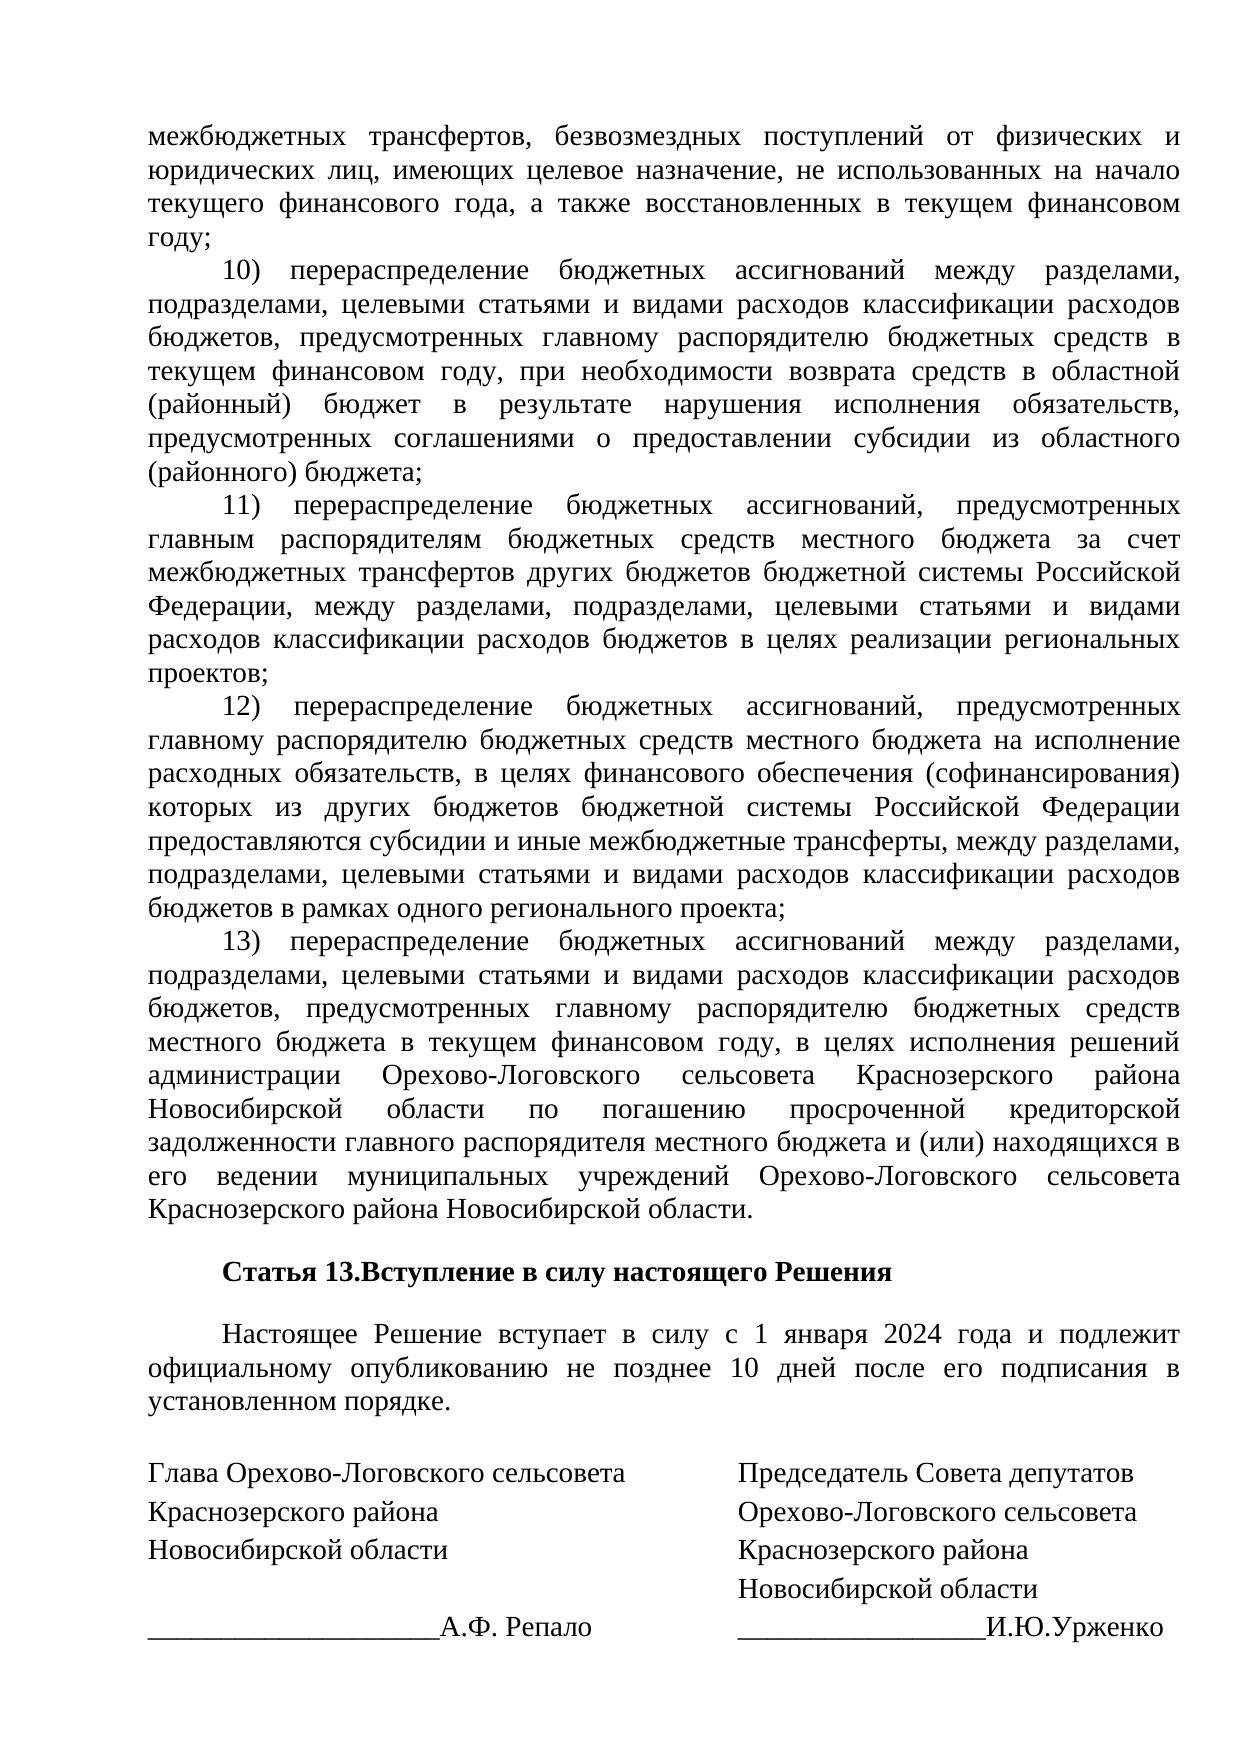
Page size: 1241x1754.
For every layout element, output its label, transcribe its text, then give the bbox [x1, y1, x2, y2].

text 12) перераспределение бюджетных ассигнований, предусмотренных главному распорядителю бюджетных средств местного бюджета на исполнение расходных обязательств, в целях финансового обеспечения (софинансирования) которых из других бюджетов бюджетной системы Российской Федерации предоставляются субсидии и иные межбюджетные трансферты, между разделами, подразделами, целевыми статьями и видами расходов классификации расходов бюджетов в рамках одного регионального проекта; [148, 688, 1181, 923]
text Новосибирской области Краснозерского района [148, 1532, 1181, 1566]
text ____________________А.Ф. Репало _________________И.Ю.Урженко [148, 1609, 1181, 1643]
text 13) перераспределение бюджетных ассигнований между разделами, подразделами, целевыми статьями и видами расходов классификации расходов бюджетов, предусмотренных главному распорядителю бюджетных средств местного бюджета в текущем финансовом году, в целях исполнения решений администрации Орехово-Логовского сельсовета Краснозерского района Новосибирской области по погашению просроченной кредиторской задолженности главного распорядителя местного бюджета и (или) находящихся в его ведении муниципальных учреждений Орехово-Логовского сельсовета Краснозерского района Новосибирской области. [148, 923, 1181, 1225]
text 10) перераспределение бюджетных ассигнований между разделами, подразделами, целевыми статьями и видами расходов классификации расходов бюджетов, предусмотренных главному распорядителю бюджетных средств в текущем финансовом году, при необходимости возврата средств в областной (районный) бюджет в результате нарушения исполнения обязательств, предусмотренных соглашениями о предоставлении субсидии из областного (районного) бюджета; [148, 252, 1181, 487]
text 11) перераспределение бюджетных ассигнований, предусмотренных главным распорядителям бюджетных средств местного бюджета за счет межбюджетных трансфертов других бюджетов бюджетной системы Российской Федерации, между разделами, подразделами, целевыми статьями и видами расходов классификации расходов бюджетов в целях реализации региональных проектов; [148, 487, 1181, 688]
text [148, 118, 1181, 252]
text Новосибирской области [148, 1571, 1181, 1604]
text Глава Орехово-Логовского сельсовета Председатель Совета депутатов [148, 1455, 1181, 1489]
text Статья 13.Вступление в силу настоящего Решения [148, 1254, 1181, 1287]
text Краснозерского района Орехово-Логовского сельсовета [148, 1494, 1181, 1527]
text Настоящее Решение вступает в силу с 1 января 2024 года и подлежит официальному опубликованию не позднее 10 дней после его подписания в установленном порядке. [148, 1316, 1181, 1417]
